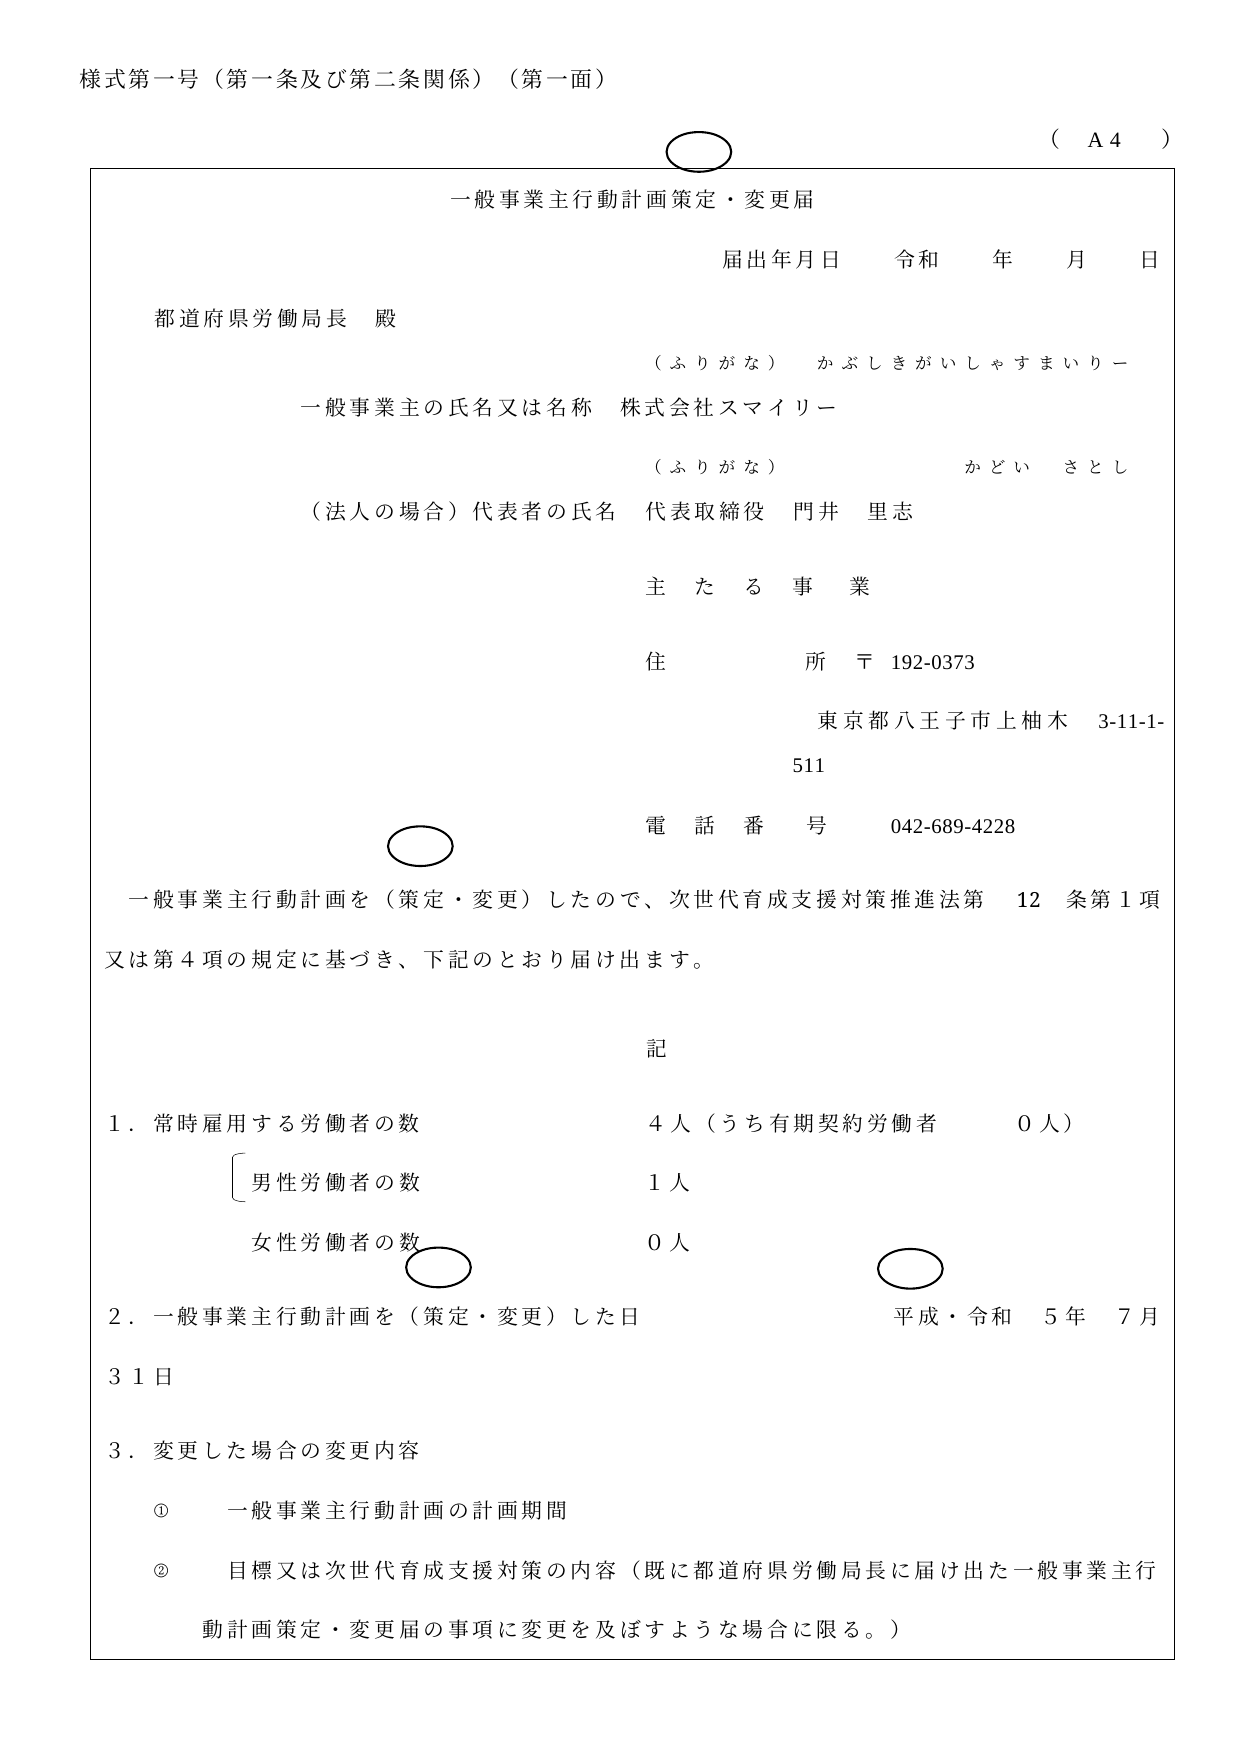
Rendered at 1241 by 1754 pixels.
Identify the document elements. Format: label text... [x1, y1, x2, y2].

text （A 4） [55, 108, 1186, 168]
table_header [91, 169, 1174, 1658]
text 様式第一号（第一条及び第二条関係）（第一面） [55, 49, 1186, 108]
